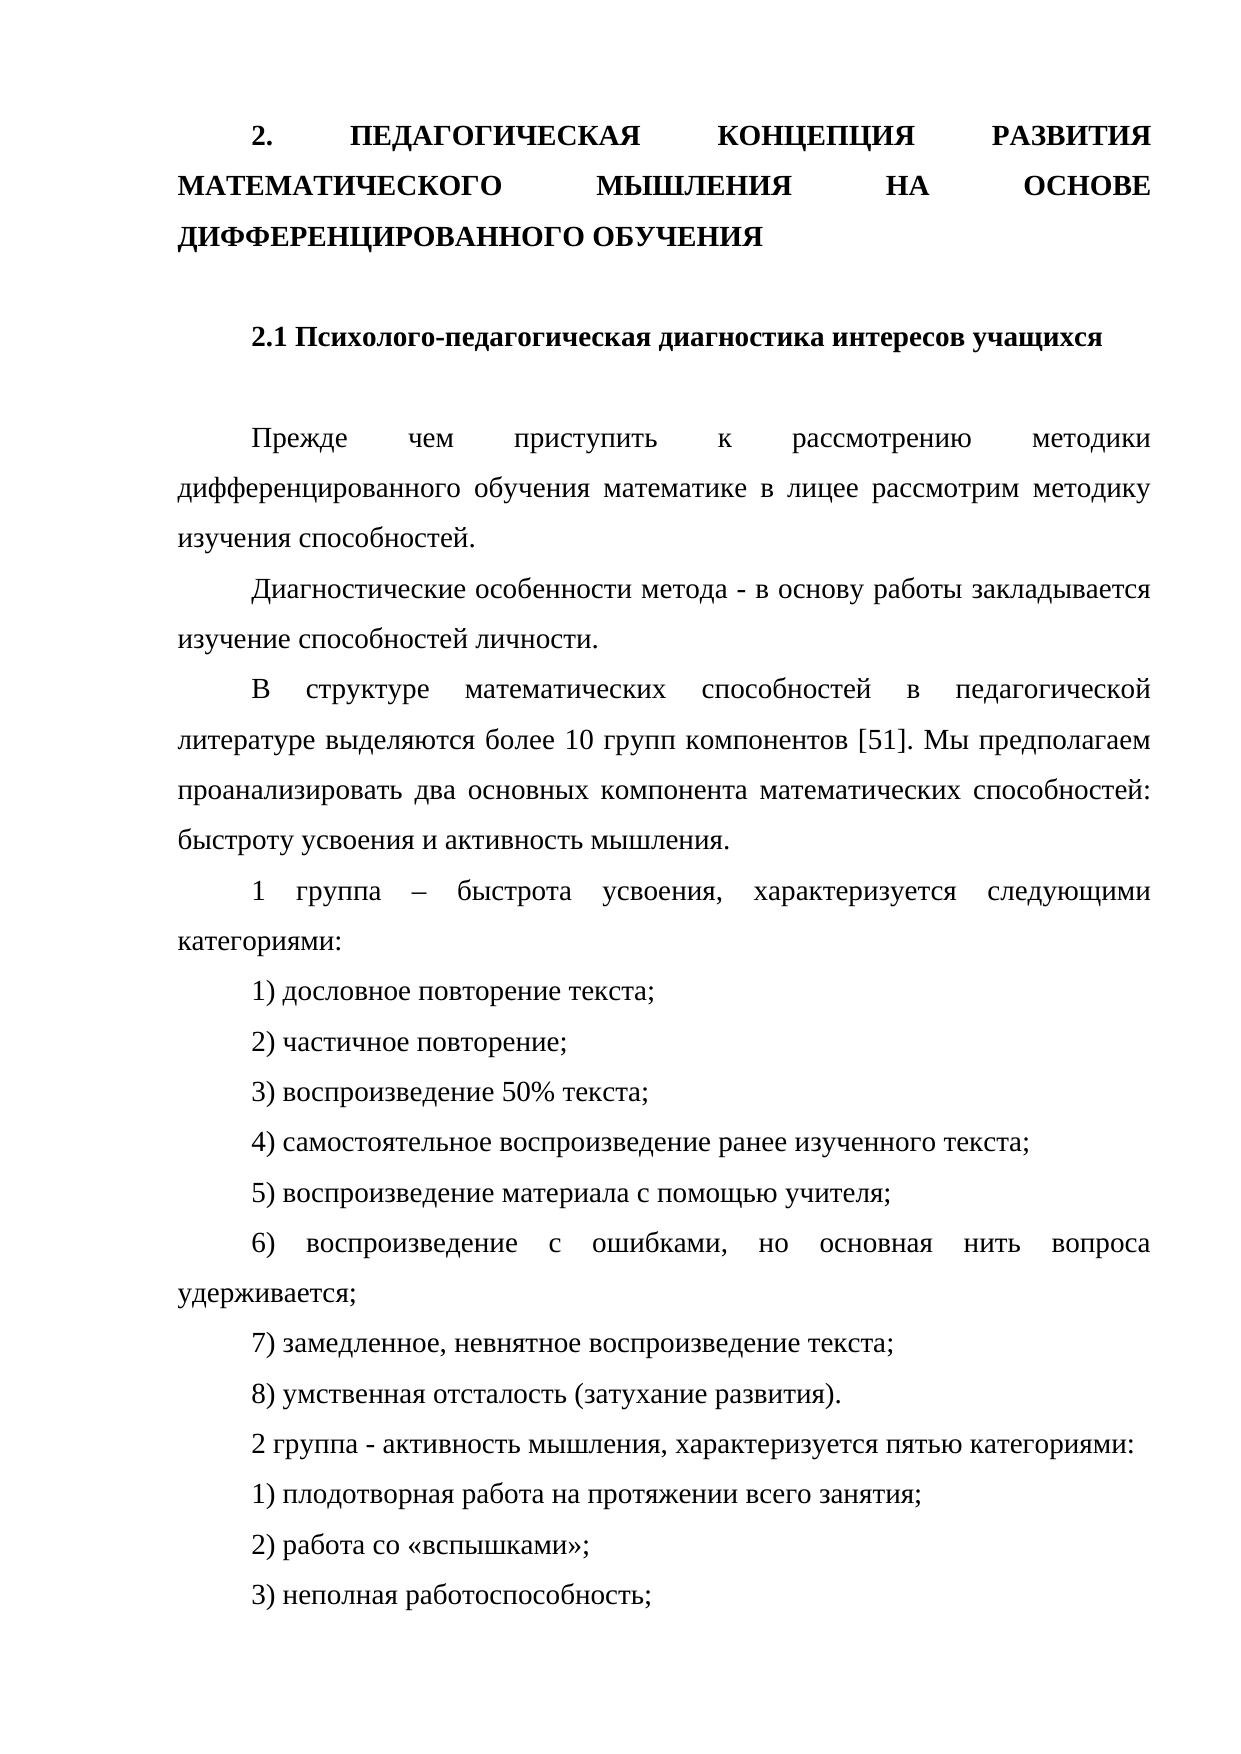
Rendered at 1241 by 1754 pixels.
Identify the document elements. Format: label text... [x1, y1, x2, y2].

text 2. Педагогическая концепция развития математического мышления на основе дифференцированного обучения [177, 118, 1152, 252]
text 2) работа со «вспышками»; [177, 1527, 1152, 1560]
text 2) частичное повторение; [177, 1024, 1152, 1057]
text 3) воспроизведение 50% текста; [177, 1074, 1152, 1108]
subtitle 2.1 Психолого-педагогическая диагностика интересов учащихся [177, 319, 1152, 353]
text 5) воспроизведение материала с помощью учителя; [177, 1175, 1152, 1208]
text 3) неполная работоспособность; [177, 1577, 1152, 1611]
text Диагностические особенности метода - в основу работы закладывается изучение способностей личности. [177, 571, 1152, 655]
text 7) замедленное, невнятное воспроизведение текста; [177, 1326, 1152, 1359]
text Прежде чем приступить к рассмотрению методики дифференцированного обучения математике в лицее рассмотрим методику изучения способностей. [177, 420, 1152, 554]
text 1 группа – быстрота усвоения, характеризуется следующими категориями: [177, 873, 1152, 957]
text 2 группа - активность мышления, характеризуется пятью категориями: [177, 1426, 1152, 1460]
text В структуре математических способностей в педагогической литературе выделяются более 10 групп компонентов [51]. Мы предполагаем проанализировать два основных компонента математических способностей: быстроту усвоения и активность мышления. [177, 672, 1152, 856]
text 6) воспроизведение с ошибками, но основная нить вопроса удерживается; [177, 1225, 1152, 1309]
text 4) самостоятельное воспроизведение ранее изученного текста; [177, 1124, 1152, 1158]
text 1) дословное повторение текста; [177, 973, 1152, 1007]
text 1) плодотворная работа на протяжении всего занятия; [177, 1477, 1152, 1510]
text 8) умственная отсталость (затухание развития). [177, 1376, 1152, 1409]
